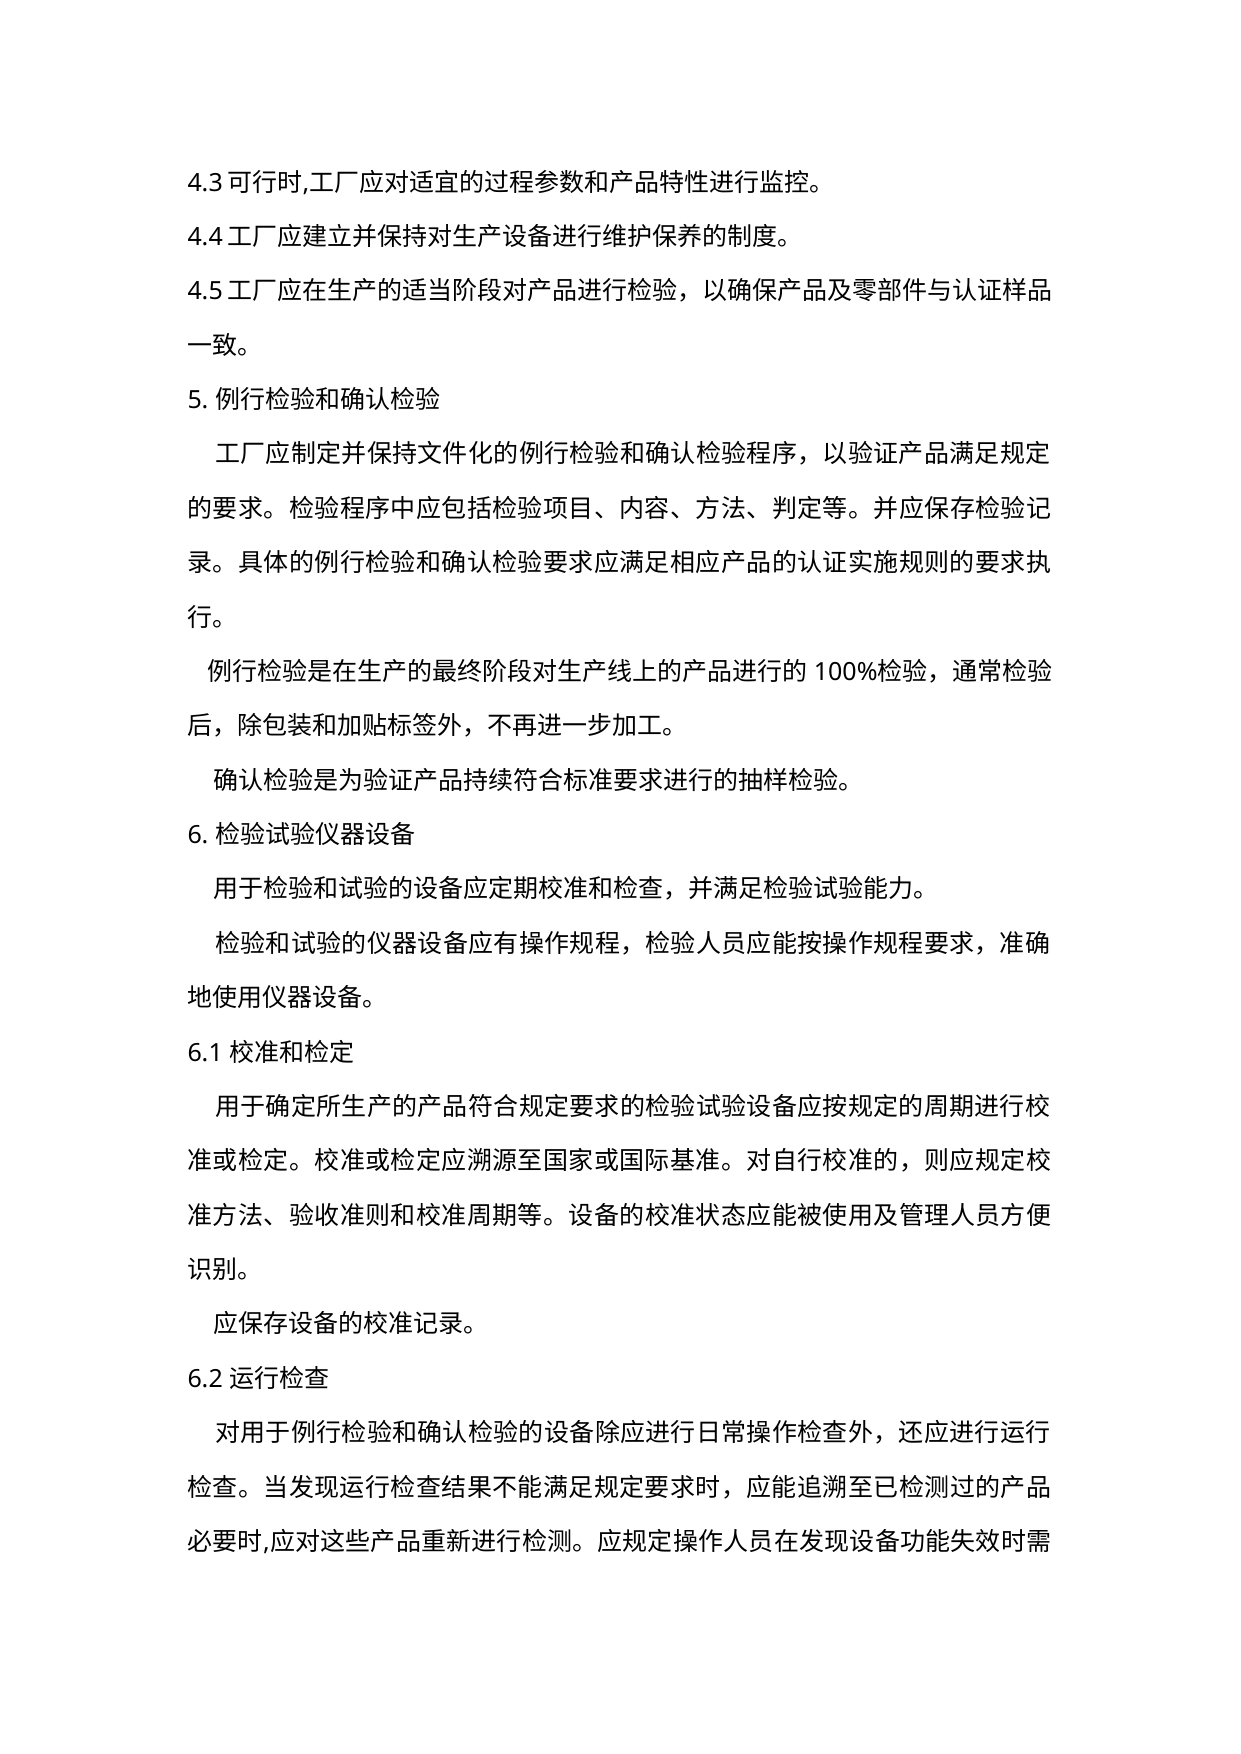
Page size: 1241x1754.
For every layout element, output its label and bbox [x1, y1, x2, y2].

text [187, 162, 1053, 1558]
